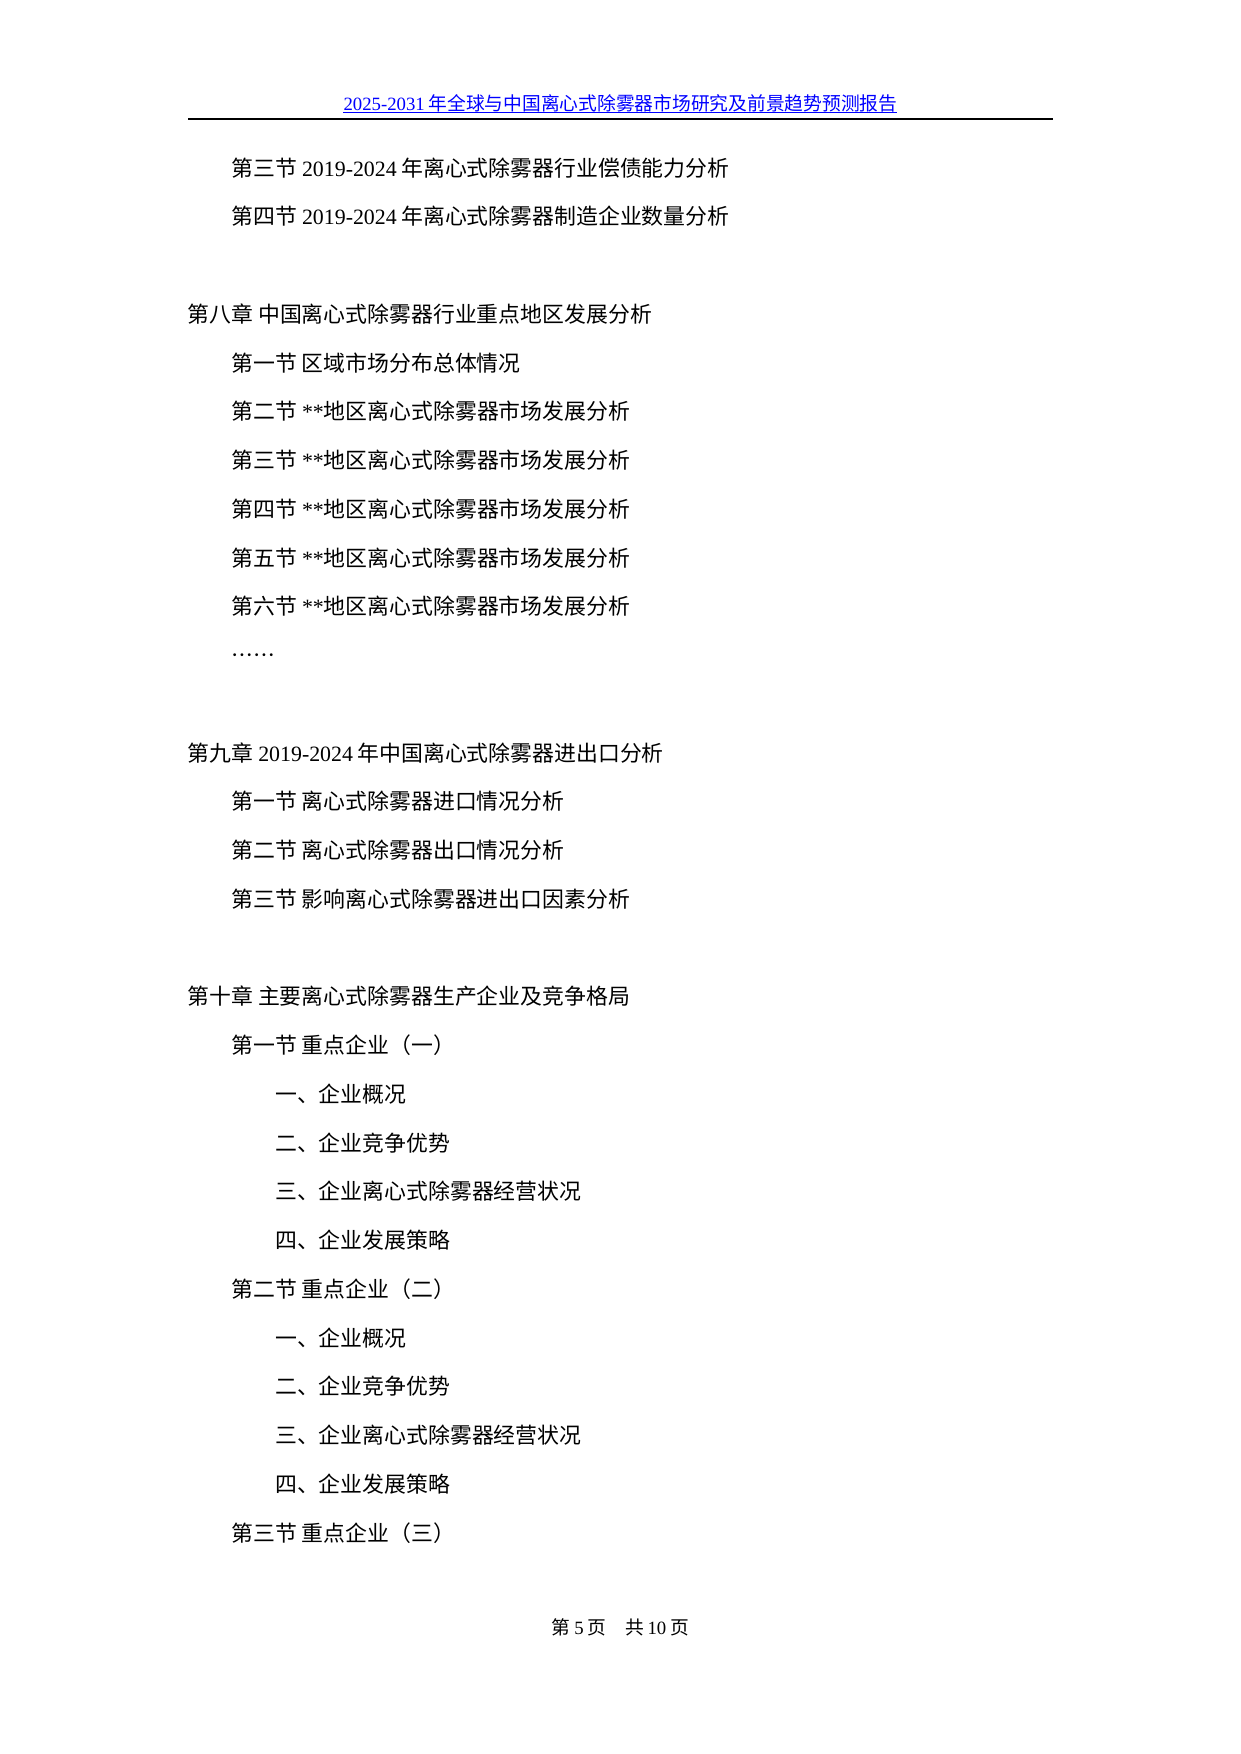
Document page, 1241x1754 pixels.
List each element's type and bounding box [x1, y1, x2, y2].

text [187, 150, 1053, 1548]
